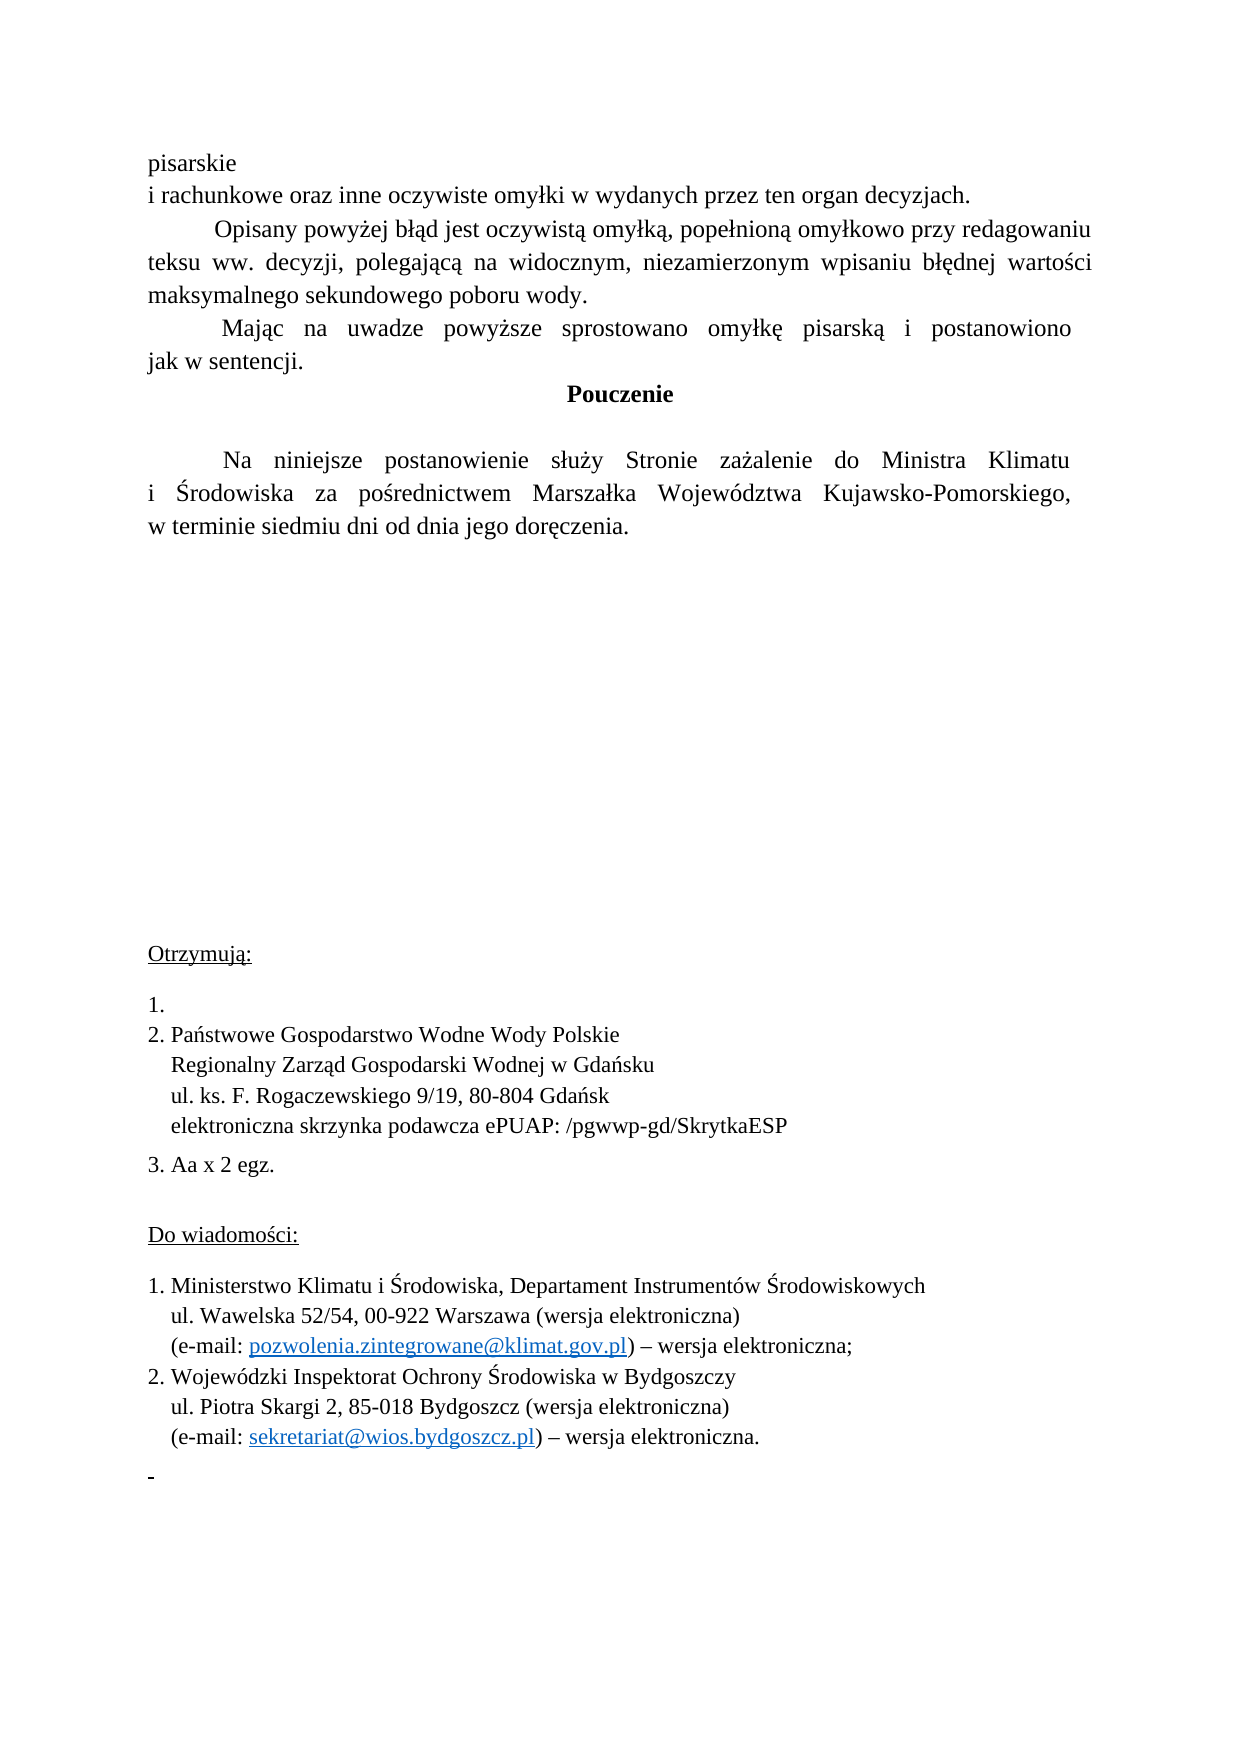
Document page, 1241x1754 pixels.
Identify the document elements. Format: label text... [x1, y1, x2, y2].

text Otrzymują: [148, 940, 1093, 966]
text 3. Aa x 2 egz. [148, 1151, 1093, 1178]
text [148, 148, 1093, 209]
text Regionalny Zarząd Gospodarski Wodnej w Gdańsku [148, 1052, 1093, 1078]
text 1. Ministerstwo Klimatu i Środowiska, Departament Instrumentów Środowiskowych [148, 1272, 1093, 1298]
text Mając na uwadze powyższe sprostowano omyłkę pisarską i postanowiono jak w sentencji. [148, 313, 1093, 374]
text Pouczenie [148, 379, 1093, 407]
text (e-mail: sekretariat@wios.bydgoszcz.pl) – wersja elektroniczna. [148, 1423, 1093, 1449]
text ul. ks. F. Rogaczewskiego 9/19, 80-804 Gdańsk [148, 1082, 1093, 1108]
text elektroniczna skrzynka podawcza ePUAP: /pgwwp-gd/SkrytkaESP [148, 1112, 1093, 1138]
text Do wiadomości: [148, 1221, 1093, 1247]
text 1. [148, 991, 1093, 1017]
text ul. Wawelska 52/54, 00-922 Warszawa (wersja elektroniczna) [148, 1302, 1093, 1329]
text (e-mail: pozwolenia.zintegrowane@klimat.gov.pl) – wersja elektroniczna; [148, 1333, 1093, 1359]
text 2. Wojewódzki Inspektorat Ochrony Środowiska w Bydgoszczy [148, 1363, 1093, 1389]
text 2. Państwowe Gospodarstwo Wodne Wody Polskie [148, 1021, 1093, 1048]
text ul. Piotra Skargi 2, 85-018 Bydgoszcz (wersja elektroniczna) [148, 1393, 1093, 1419]
text Opisany powyżej błąd jest oczywistą omyłką, popełnioną omyłkowo przy redagowaniu teksu ww. decyzji, polegającą na widocznym, niezamierzonym wpisaniu błędnej wartości maksymalnego sekundowego poboru wody. [148, 214, 1093, 308]
text Na niniejsze postanowienie służy Stronie zażalenie do Ministra Klimatu i Środowiska za pośrednictwem Marszałka Województwa Kujawsko-Pomorskiego, w terminie siedmiu dni od dnia jego doręczenia. [148, 445, 1093, 539]
